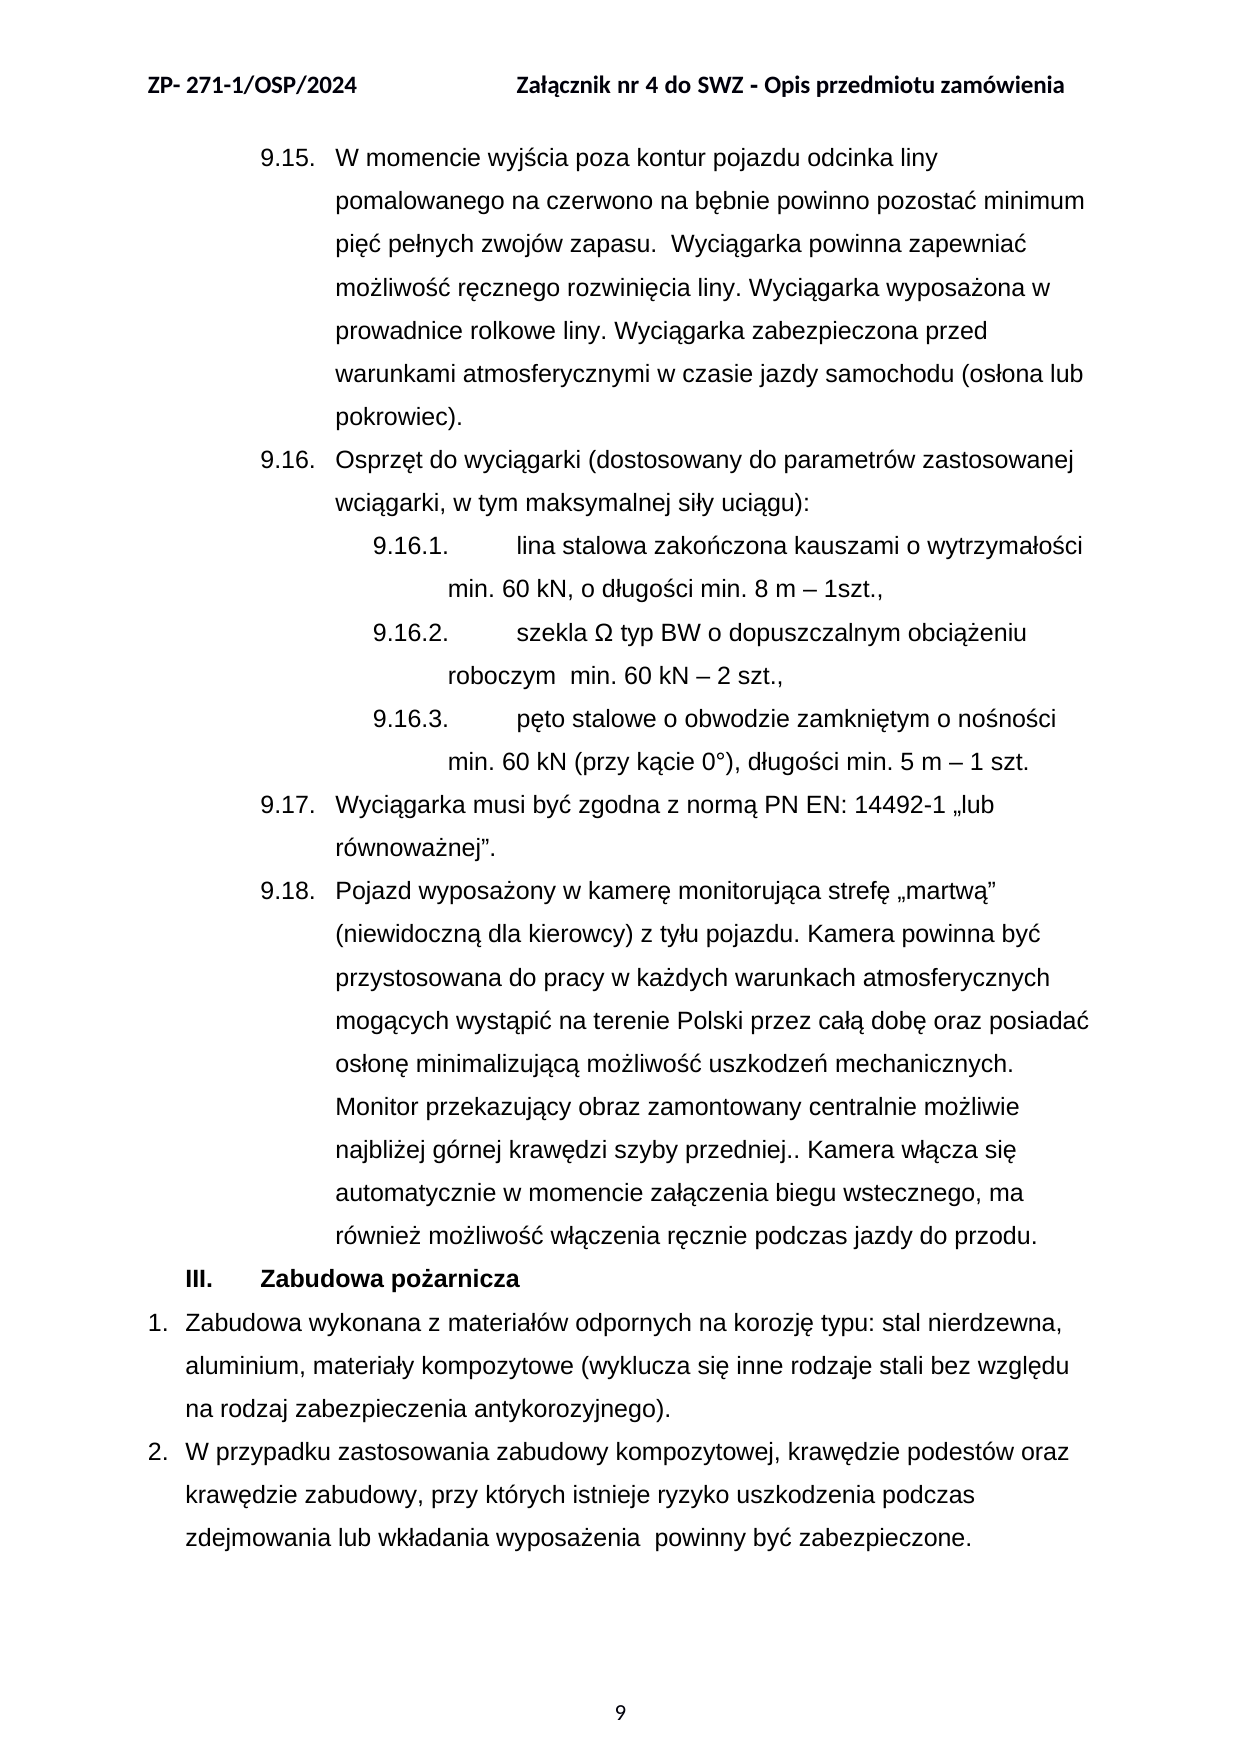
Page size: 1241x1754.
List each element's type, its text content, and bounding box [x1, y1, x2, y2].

list lina stalowa zakończona kauszami o wytrzymałości min. 60 kN, o długości min. 8 m – 1szt., [373, 531, 1093, 603]
list pęto stalowe o obwodzie zamkniętym o nośności min. 60 kN (przy kącie 0°), długości min. 5 m – 1 szt. [373, 704, 1093, 776]
list Osprzęt do wyciągarki (dostosowany do parametrów zastosowanej wciągarki, w tym maksymalnej siły uciągu): [260, 445, 1093, 517]
list Wyciągarka musi być zgodna z normą PN EN: 14492-1 „lub równoważnej”. [260, 790, 1093, 862]
list W przypadku zastosowania zabudowy kompozytowej, krawędzie podestów oraz krawędzie zabudowy, przy których istnieje ryzyko uszkodzenia podczas zdejmowania lub wkładania wyposażenia powinny być zabezpieczone. [148, 1437, 1093, 1552]
list Pojazd wyposażony w kamerę monitorująca strefę „martwą” (niewidoczną dla kierowcy) z tyłu pojazdu. Kamera powinna być przystosowana do pracy w każdych warunkach atmosferycznych mogących wystąpić na terenie Polski przez całą dobę oraz posiadać osłonę minimalizującą możliwość uszkodzeń mechanicznych. Monitor przekazujący obraz zamontowany centralnie możliwie najbliżej górnej krawędzi szyby przedniej.. Kamera włącza się automatycznie w momencie załączenia biegu wstecznego, ma również możliwość włączenia ręcznie podczas jazdy do przodu. [260, 876, 1093, 1250]
list Zabudowa pożarnicza [185, 1264, 1093, 1293]
list szekla Ω typ BW o dopuszczalnym obciążeniu roboczym min. 60 kN – 2 szt., [373, 617, 1093, 689]
list Zabudowa wykonana z materiałów odpornych na korozję typu: stal nierdzewna, aluminium, materiały kompozytowe (wyklucza się inne rodzaje stali bez względu na rodzaj zabezpieczenia antykorozyjnego). [148, 1307, 1093, 1422]
list W momencie wyjścia poza kontur pojazdu odcinka liny pomalowanego na czerwono na bębnie powinno pozostać minimum pięć pełnych zwojów zapasu. Wyciągarka powinna zapewniać możliwość ręcznego rozwinięcia liny. Wyciągarka wyposażona w prowadnice rolkowe liny. Wyciągarka zabezpieczona przed warunkami atmosferycznymi w czasie jazdy samochodu (osłona lub pokrowiec). [260, 143, 1093, 431]
